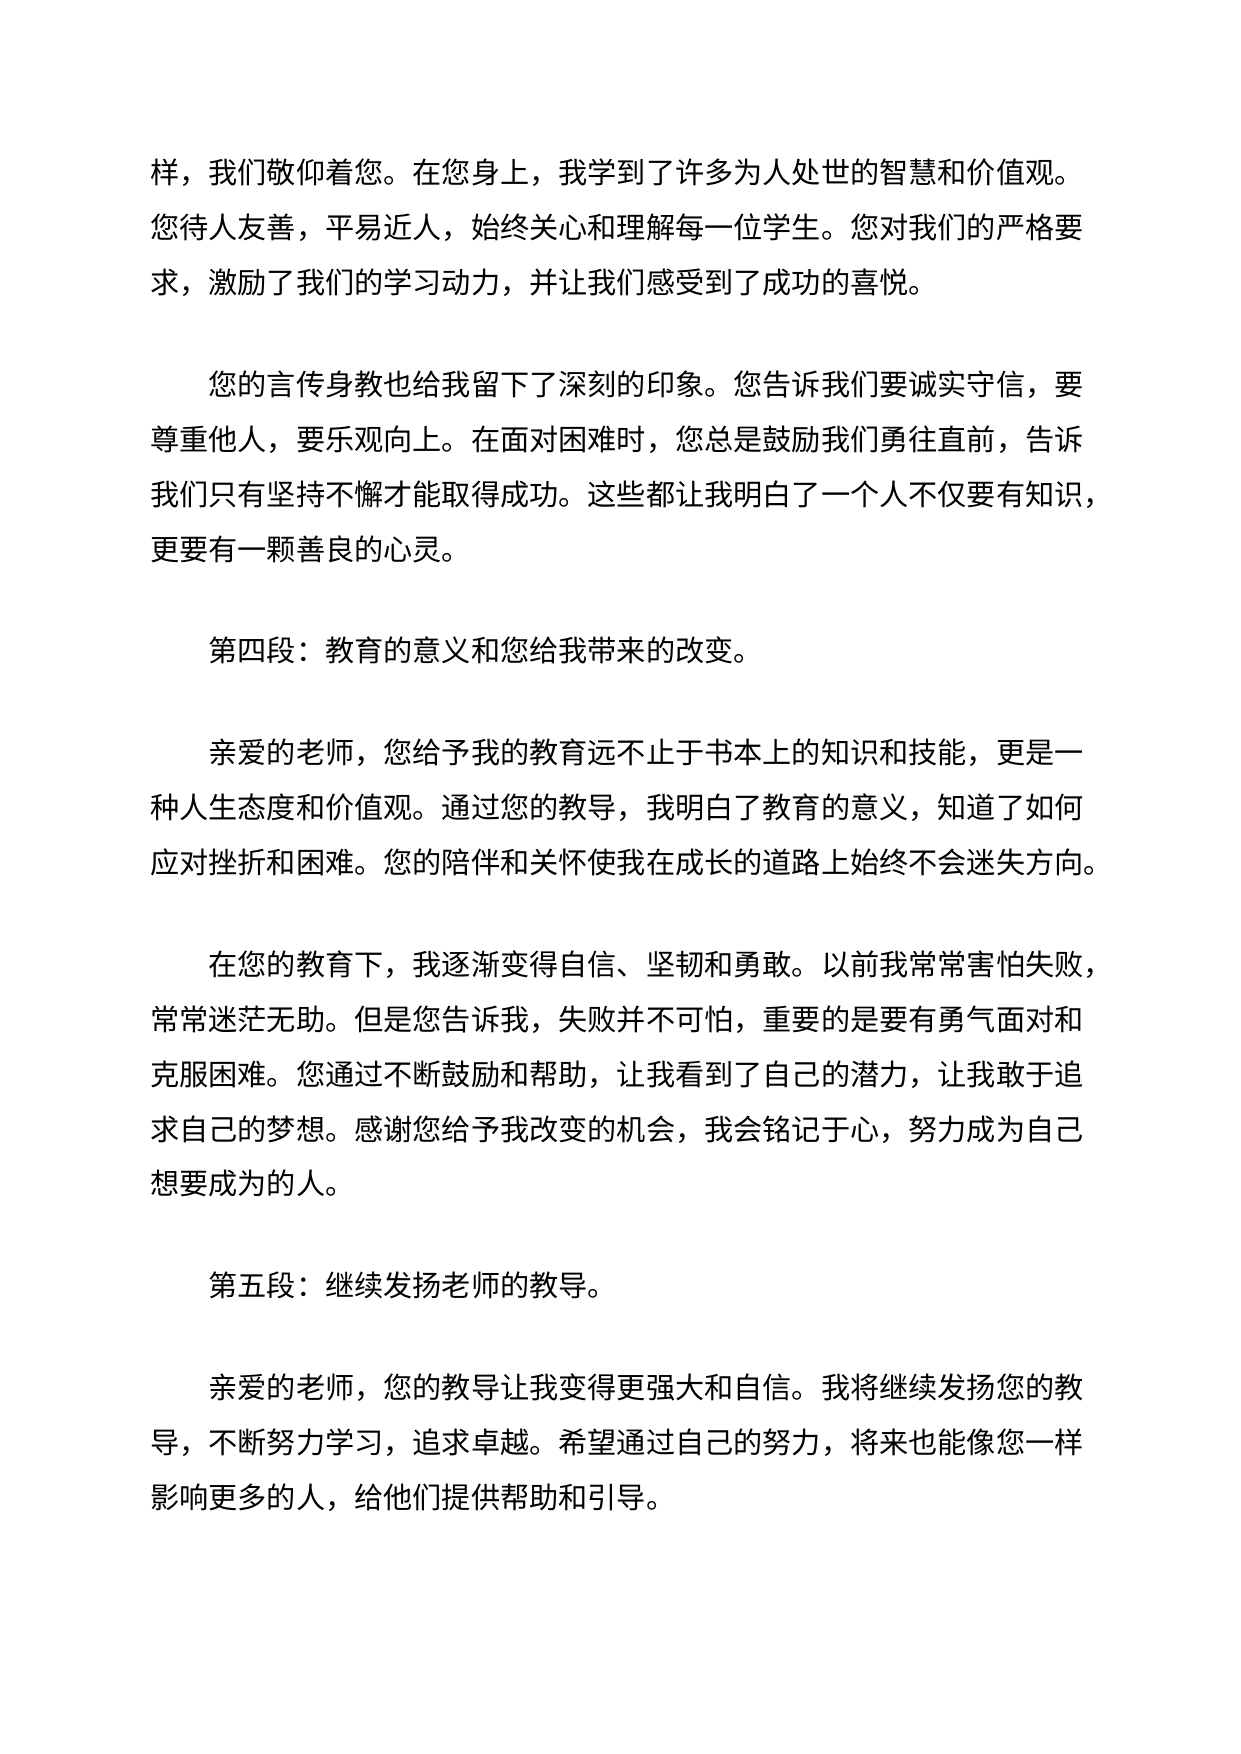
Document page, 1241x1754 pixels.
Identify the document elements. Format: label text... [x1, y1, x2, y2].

text 您的言传身教也给我留下了深刻的印象。您告诉我们要诚实守信，要尊重他人，要乐观向上。在面对困难时，您总是鼓励我们勇往直前，告诉我们只有坚持不懈才能取得成功。这些都让我明白了一个人不仅要有知识，更要有一颗善良的心灵。 [150, 362, 1090, 568]
text 在您的教育下，我逐渐变得自信、坚韧和勇敢。以前我常常害怕失败，常常迷茫无助。但是您告诉我，失败并不可怕，重要的是要有勇气面对和克服困难。您通过不断鼓励和帮助，让我看到了自己的潜力，让我敢于追求自己的梦想。感谢您给予我改变的机会，我会铭记于心，努力成为自己想要成为的人。 [150, 941, 1090, 1203]
text 第五段：继续发扬老师的教导。 [150, 1263, 1090, 1305]
text 亲爱的老师，您给予我的教育远不止于书本上的知识和技能，更是一种人生态度和价值观。通过您的教导，我明白了教育的意义，知道了如何应对挫折和困难。您的陪伴和关怀使我在成长的道路上始终不会迷失方向。 [150, 730, 1090, 882]
text 亲爱的老师，您的教导让我变得更强大和自信。我将继续发扬您的教导，不断努力学习，追求卓越。希望通过自己的努力，将来也能像您一样影响更多的人，给他们提供帮助和引导。 [150, 1364, 1090, 1517]
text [150, 150, 1090, 302]
text 第四段：教育的意义和您给我带来的改变。 [150, 628, 1090, 670]
